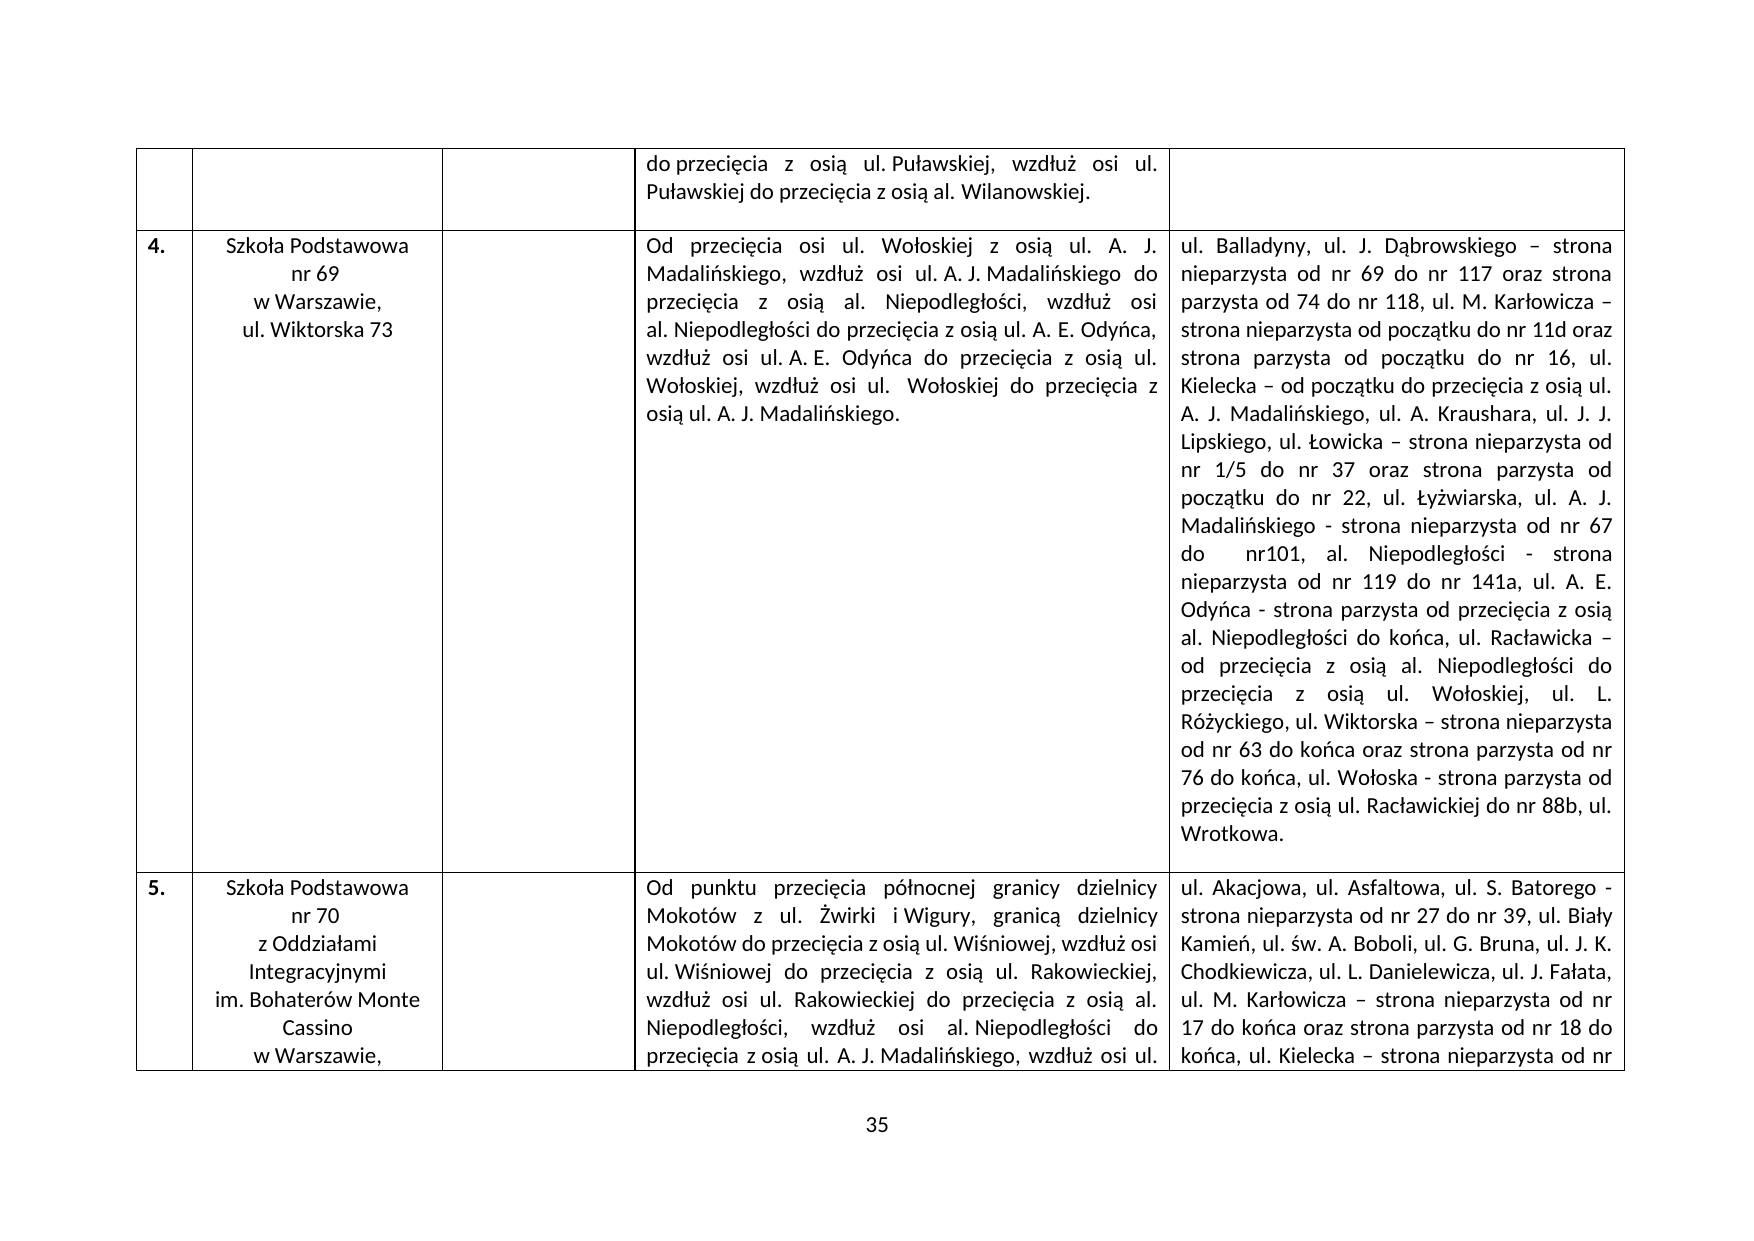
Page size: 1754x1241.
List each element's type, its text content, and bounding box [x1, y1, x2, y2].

table_cell [443, 873, 634, 1069]
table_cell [636, 873, 1169, 1069]
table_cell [1170, 873, 1624, 1069]
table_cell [443, 149, 634, 230]
table_cell [443, 231, 634, 872]
table_cell 4. [137, 231, 192, 872]
table_cell Od przecięcia osi ul. Wołoskiej z osią ul. A. J. Madalińskiego, wzdłuż osi ul. A. J. Madalińskiego do przecięcia z osią al. Niepodległości, wzdłuż osi al. Niepodległości do przecięcia z osią ul. A. E. Odyńca, wzdłuż osi ul. A. E. Odyńca do przecięcia z osią ul. Wołoskiej, wzdłuż osi ul. Wołoskiej do przecięcia z osią ul. A. J. Madalińskiego. [636, 231, 1169, 872]
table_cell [636, 149, 1169, 230]
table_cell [193, 873, 442, 1069]
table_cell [1170, 149, 1624, 230]
table_cell 5. [137, 873, 192, 1069]
table_cell ul. Balladyny, ul. J. Dąbrowskiego – strona nieparzysta od nr 69 do nr 117 oraz strona parzysta od 74 do nr 118, ul. M. Karłowicza – strona nieparzysta od początku do nr 11d oraz strona parzysta od początku do nr 16, ul. Kielecka – od początku do przecięcia z osią ul. A. J. Madalińskiego, ul. A. Kraushara, ul. J. J. Lipskiego, ul. Łowicka – strona nieparzysta od nr 1/5 do nr 37 oraz strona parzysta od początku do nr 22, ul. Łyżwiarska, ul. A. J. Madalińskiego - strona nieparzysta od nr 67 do nr101, al. Niepodległości - strona nieparzysta od nr 119 do nr 141a, ul. A. E. Odyńca - strona parzysta od przecięcia z osią al. Niepodległości do końca, ul. Racławicka – od przecięcia z osią al. Niepodległości do przecięcia z osią ul. Wołoskiej, ul. L. Różyckiego, ul. Wiktorska – strona nieparzysta od nr 63 do końca oraz strona parzysta od nr 76 do końca, ul. Wołoska - strona parzysta od przecięcia z osią ul. Racławickiej do nr 88b, ul. Wrotkowa. [1170, 231, 1624, 872]
table_cell Szkoła Podstawowa nr 69 w Warszawie, ul. Wiktorska 73 [193, 231, 442, 872]
table_cell 3. [137, 149, 192, 230]
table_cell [193, 149, 442, 230]
